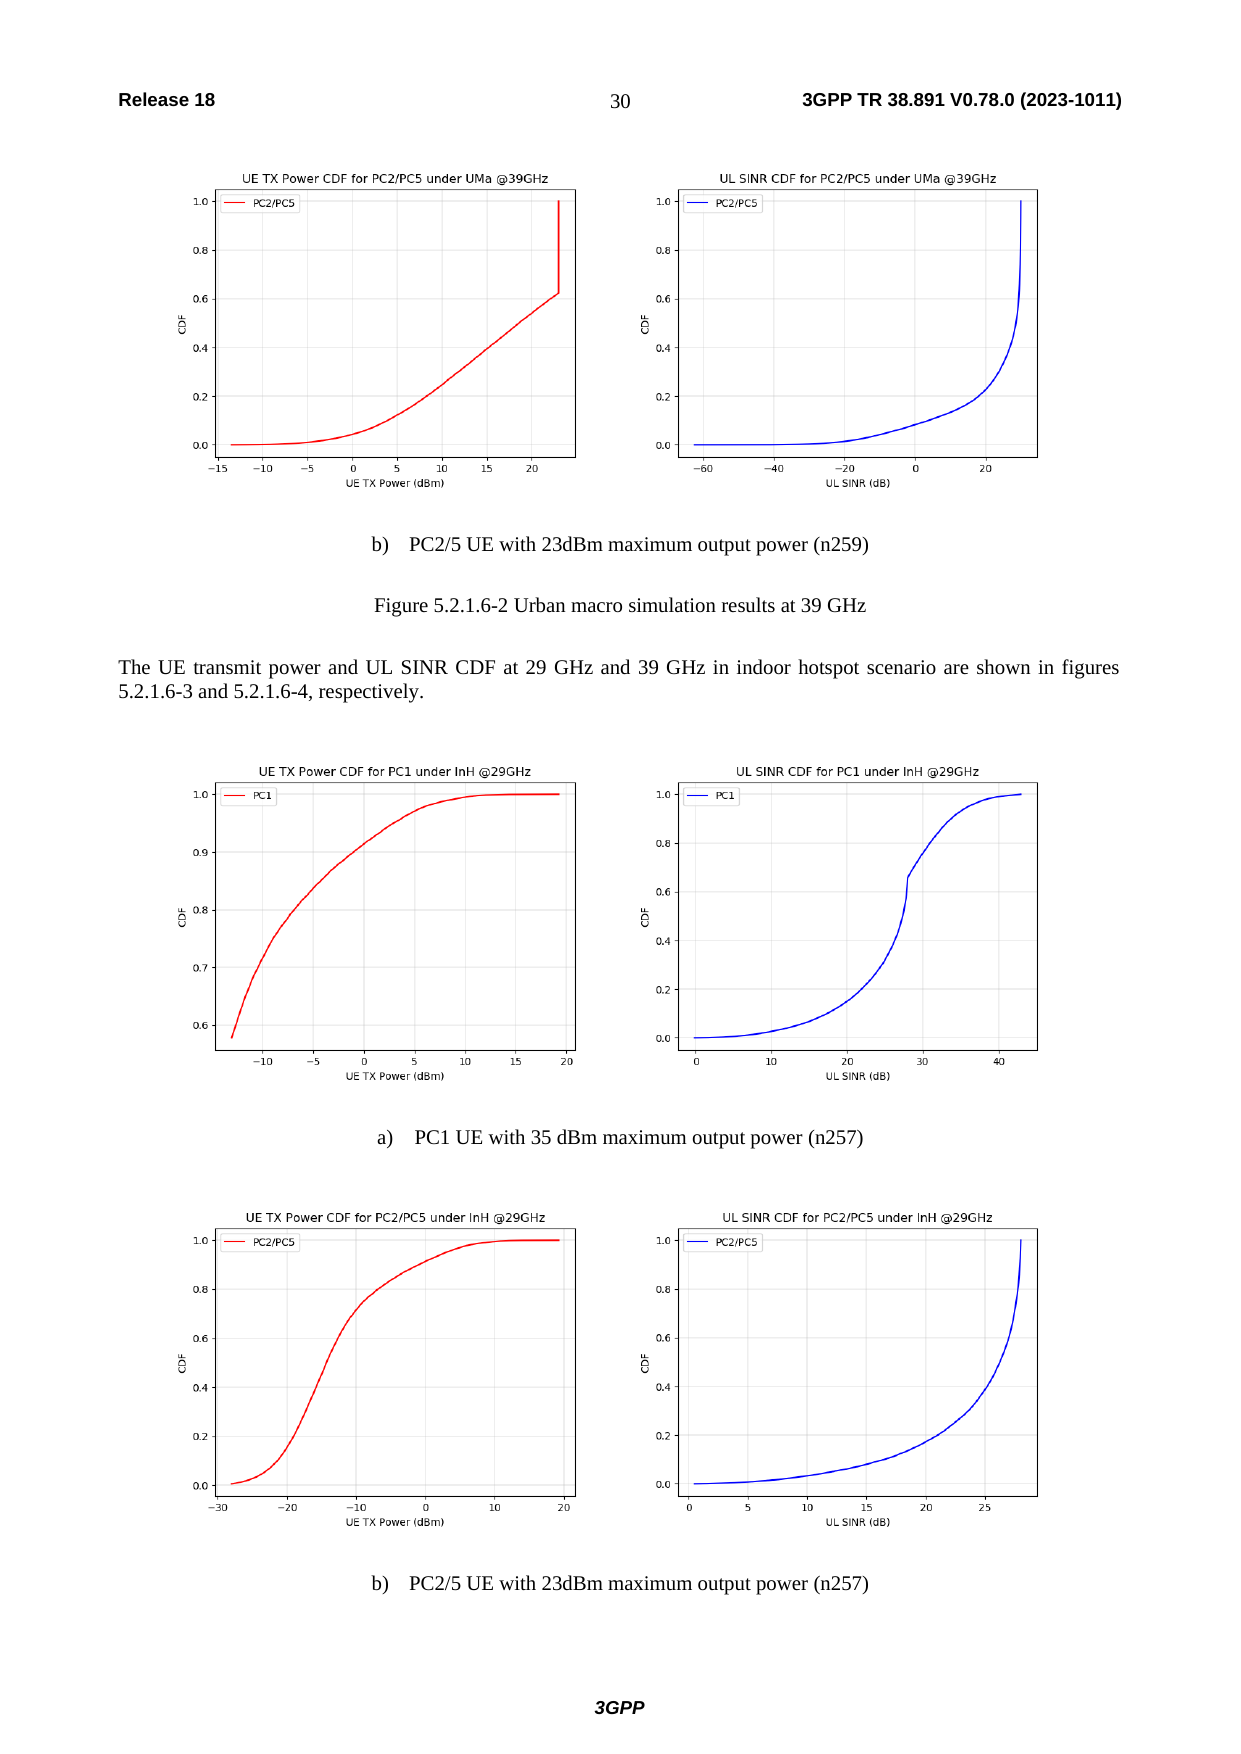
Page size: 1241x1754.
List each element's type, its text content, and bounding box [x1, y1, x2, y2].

list Figure 5.2.1.6-2 Urban macro simulation results at 39 GHz [118, 593, 1122, 617]
list PC2/5 UE with 23dBm maximum output power (n257) [118, 1571, 1122, 1595]
list The UE transmit power and UL SINR CDF at 29 GHz and 39 GHz in indoor hotspot scenario are shown in figures 5.2.1.6-3 and 5.2.1.6-4, respectively. [118, 655, 1122, 703]
picture [157, 740, 1083, 1088]
picture [157, 147, 1083, 495]
list PC1 UE with 35 dBm maximum output power (n257) [118, 1125, 1122, 1149]
list PC2/5 UE with 23dBm maximum output power (n259) [118, 532, 1122, 556]
picture [157, 1186, 1083, 1534]
